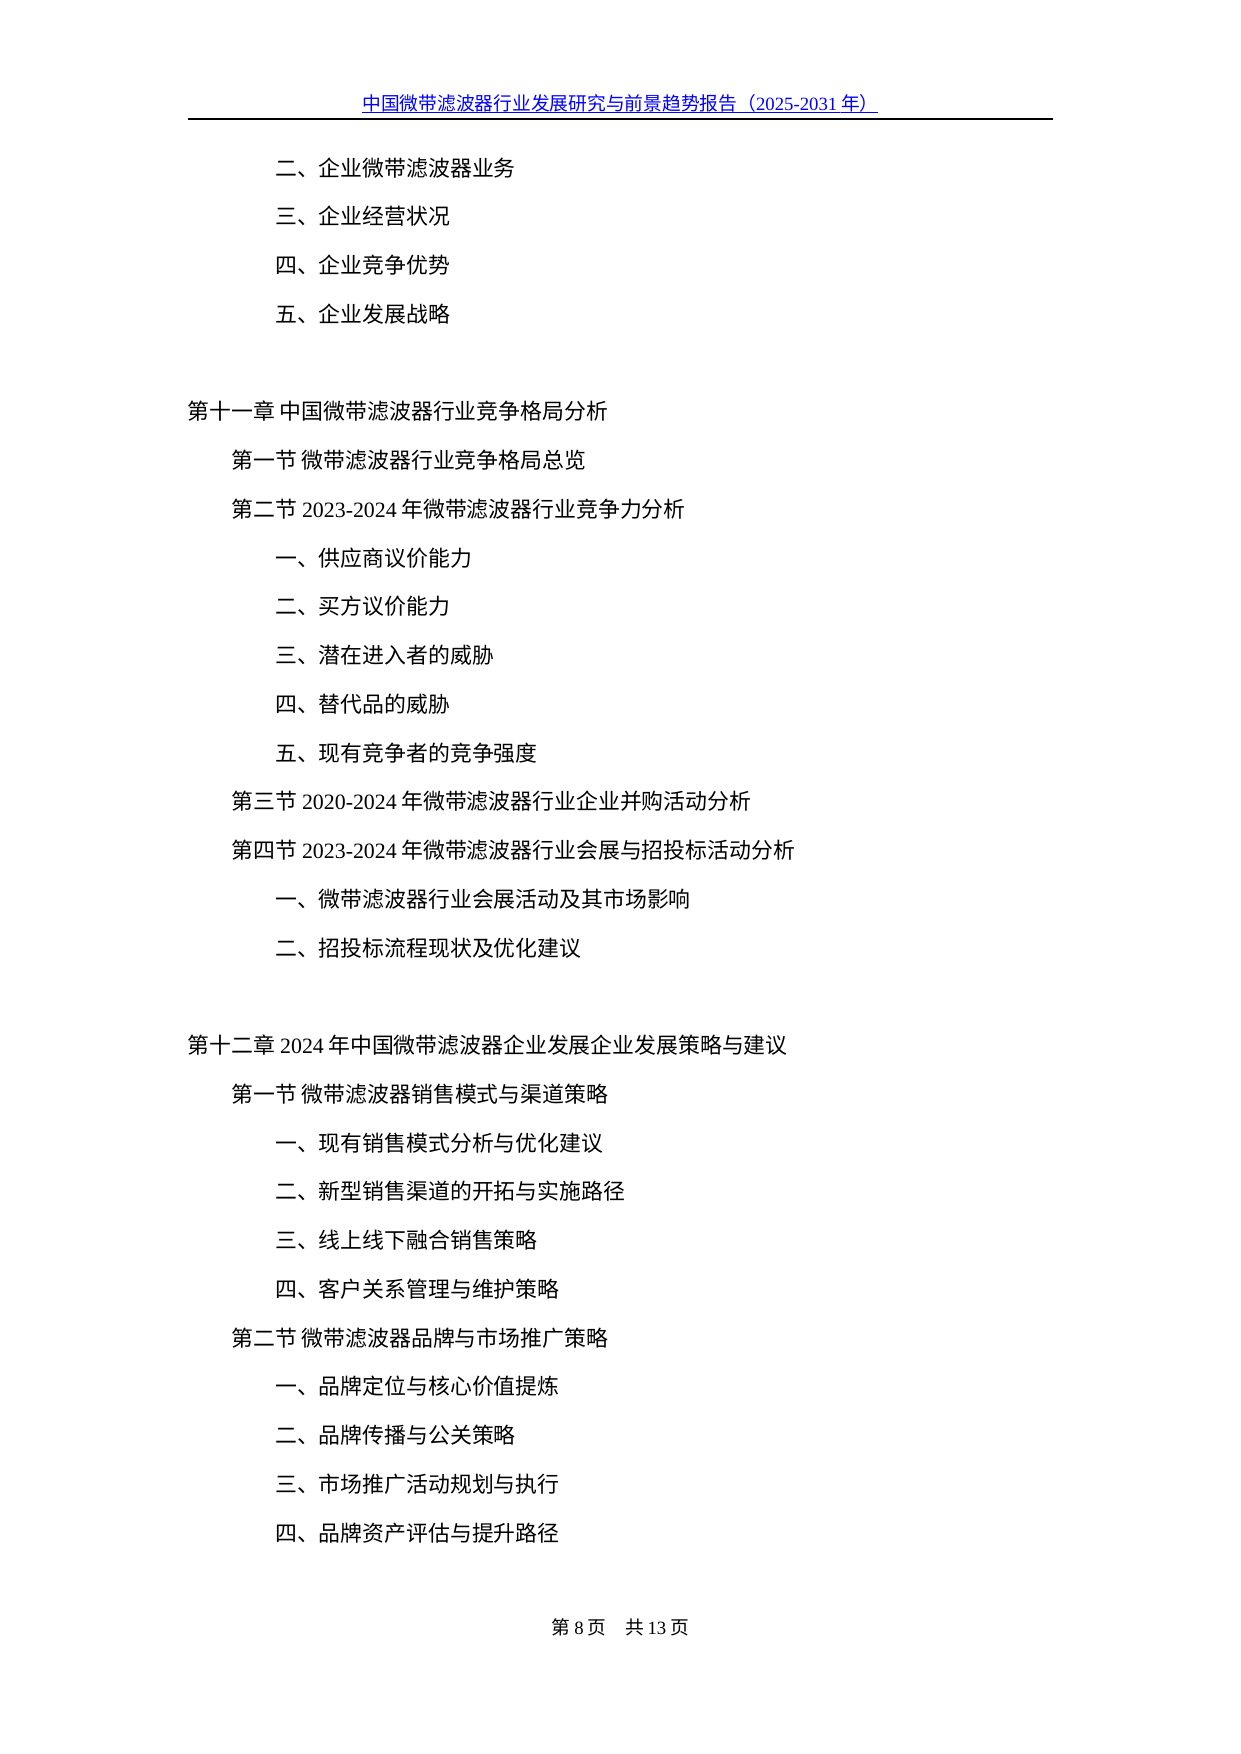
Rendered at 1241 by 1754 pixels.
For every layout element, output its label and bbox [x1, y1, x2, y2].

text [187, 150, 1053, 1548]
